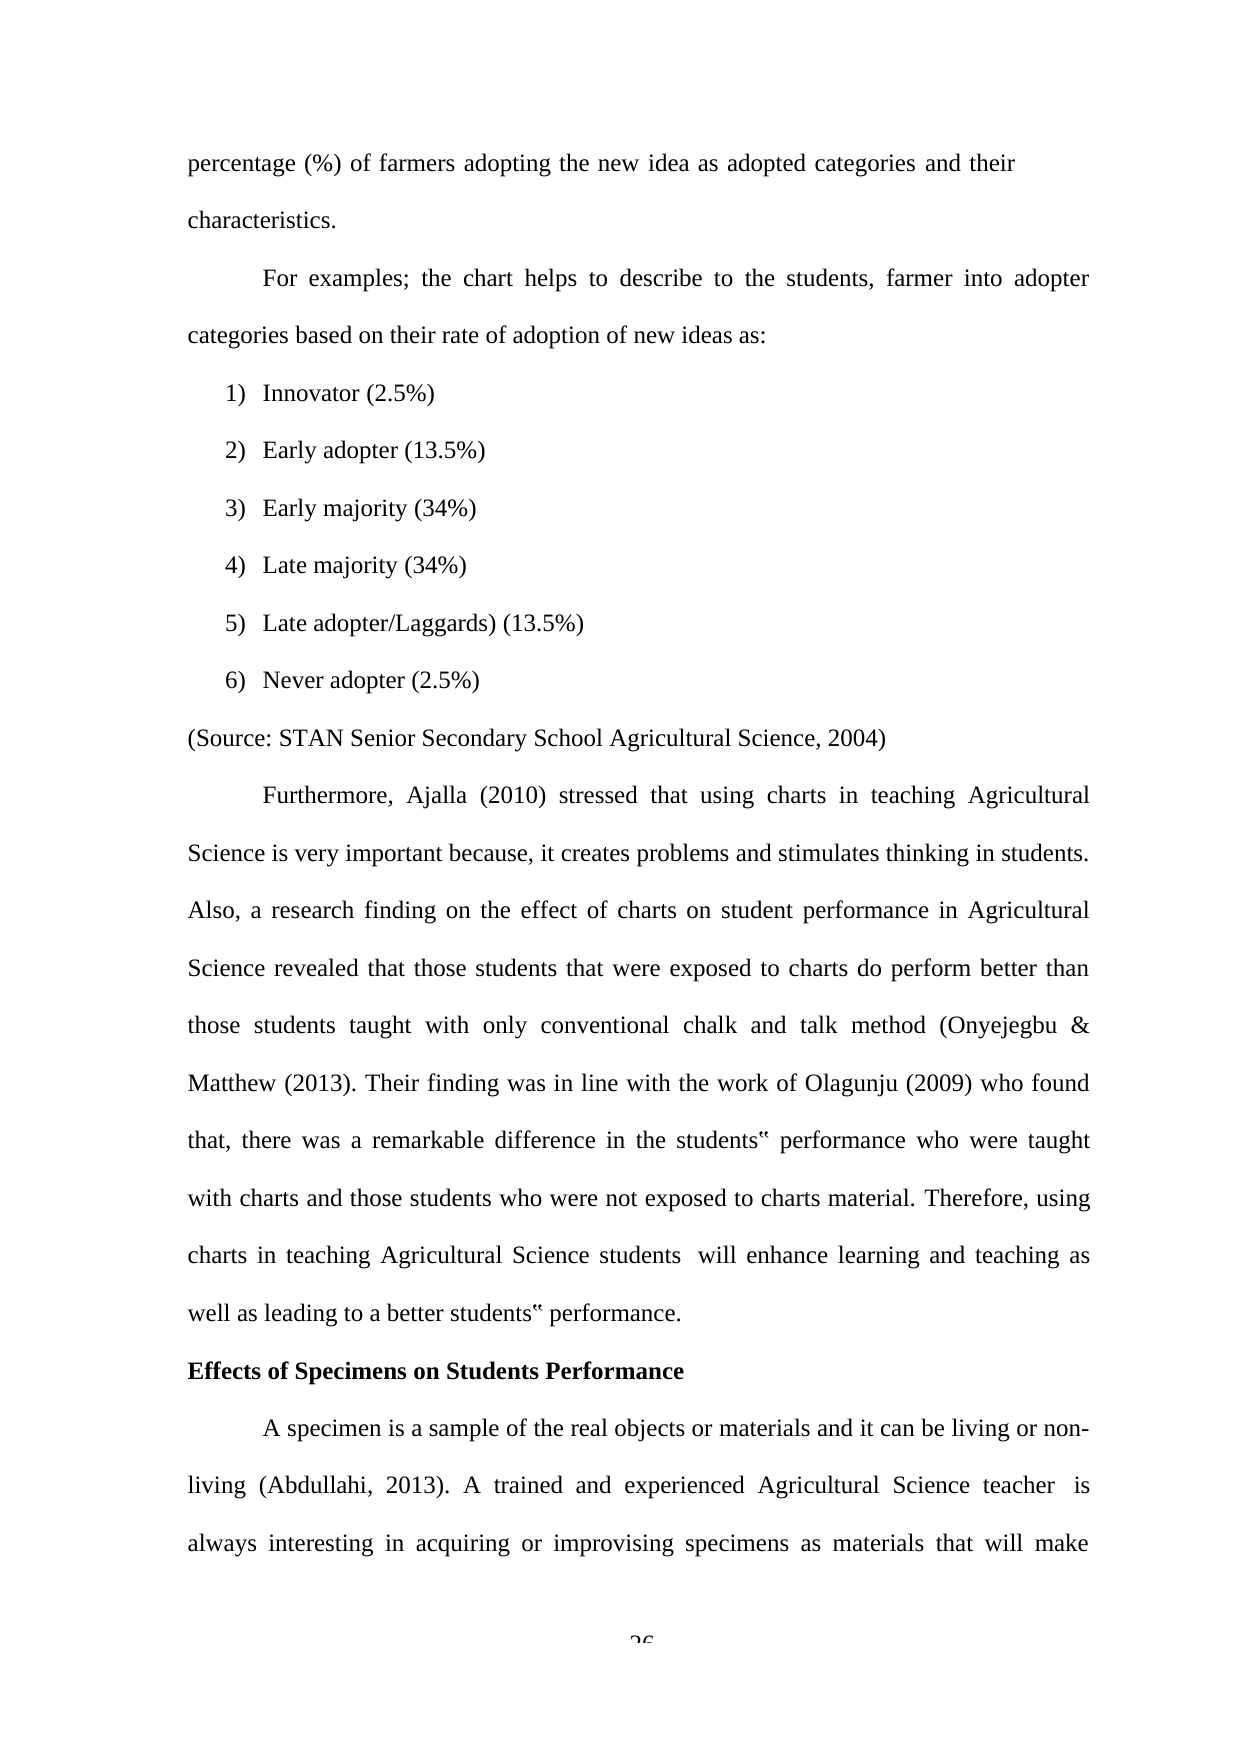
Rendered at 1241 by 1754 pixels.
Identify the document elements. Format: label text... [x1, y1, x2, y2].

text For examples; the chart helps to describe to the students, farmer into adopter categories based on their rate of adoption of new ideas as: [187, 263, 1090, 349]
text percentage (%) of farmers adopting the new idea as adopted categories and their characteristics. [187, 148, 1091, 234]
list Innovator (2.5%) [225, 378, 1184, 407]
list Late majority (34%) [225, 550, 1184, 579]
text Furthermore, Ajalla (2010) stressed that using charts in teaching Agricultural Science is very important because, it creates problems and stimulates thinking in students. Also, a research finding on the effect of charts on student performance in Agricultural Science revealed that those students that were exposed to charts do perform better than those students taught with only conventional chalk and talk method (Onyejegbu & Matthew (2013). Their finding was in line with the work of Olagunju (2009) who found that, there was a remarkable difference in the students‟ performance who were taught with charts and those students who were not exposed to charts material. Therefore, using charts in teaching Agricultural Science students will enhance learning and teaching as well as leading to a better students‟ performance. [187, 780, 1091, 1327]
list Early adopter (13.5%) [225, 435, 1184, 464]
text (Source: STAN Senior Secondary School Agricultural Science, 2004) [187, 723, 1184, 752]
list Late adopter/Laggards) (13.5%) [225, 608, 1184, 637]
list Early majority (34%) [225, 493, 1184, 522]
subtitle Effects of Specimens on Students Performance [187, 1356, 1184, 1385]
list Never adopter (2.5%) [225, 665, 1184, 694]
text A specimen is a sample of the real objects or materials and it can be living or non- living (Abdullahi, 2013). A trained and experienced Agricultural Science teacher is always interesting in acquiring or improvising specimens as materials that will make [187, 1413, 1091, 1557]
